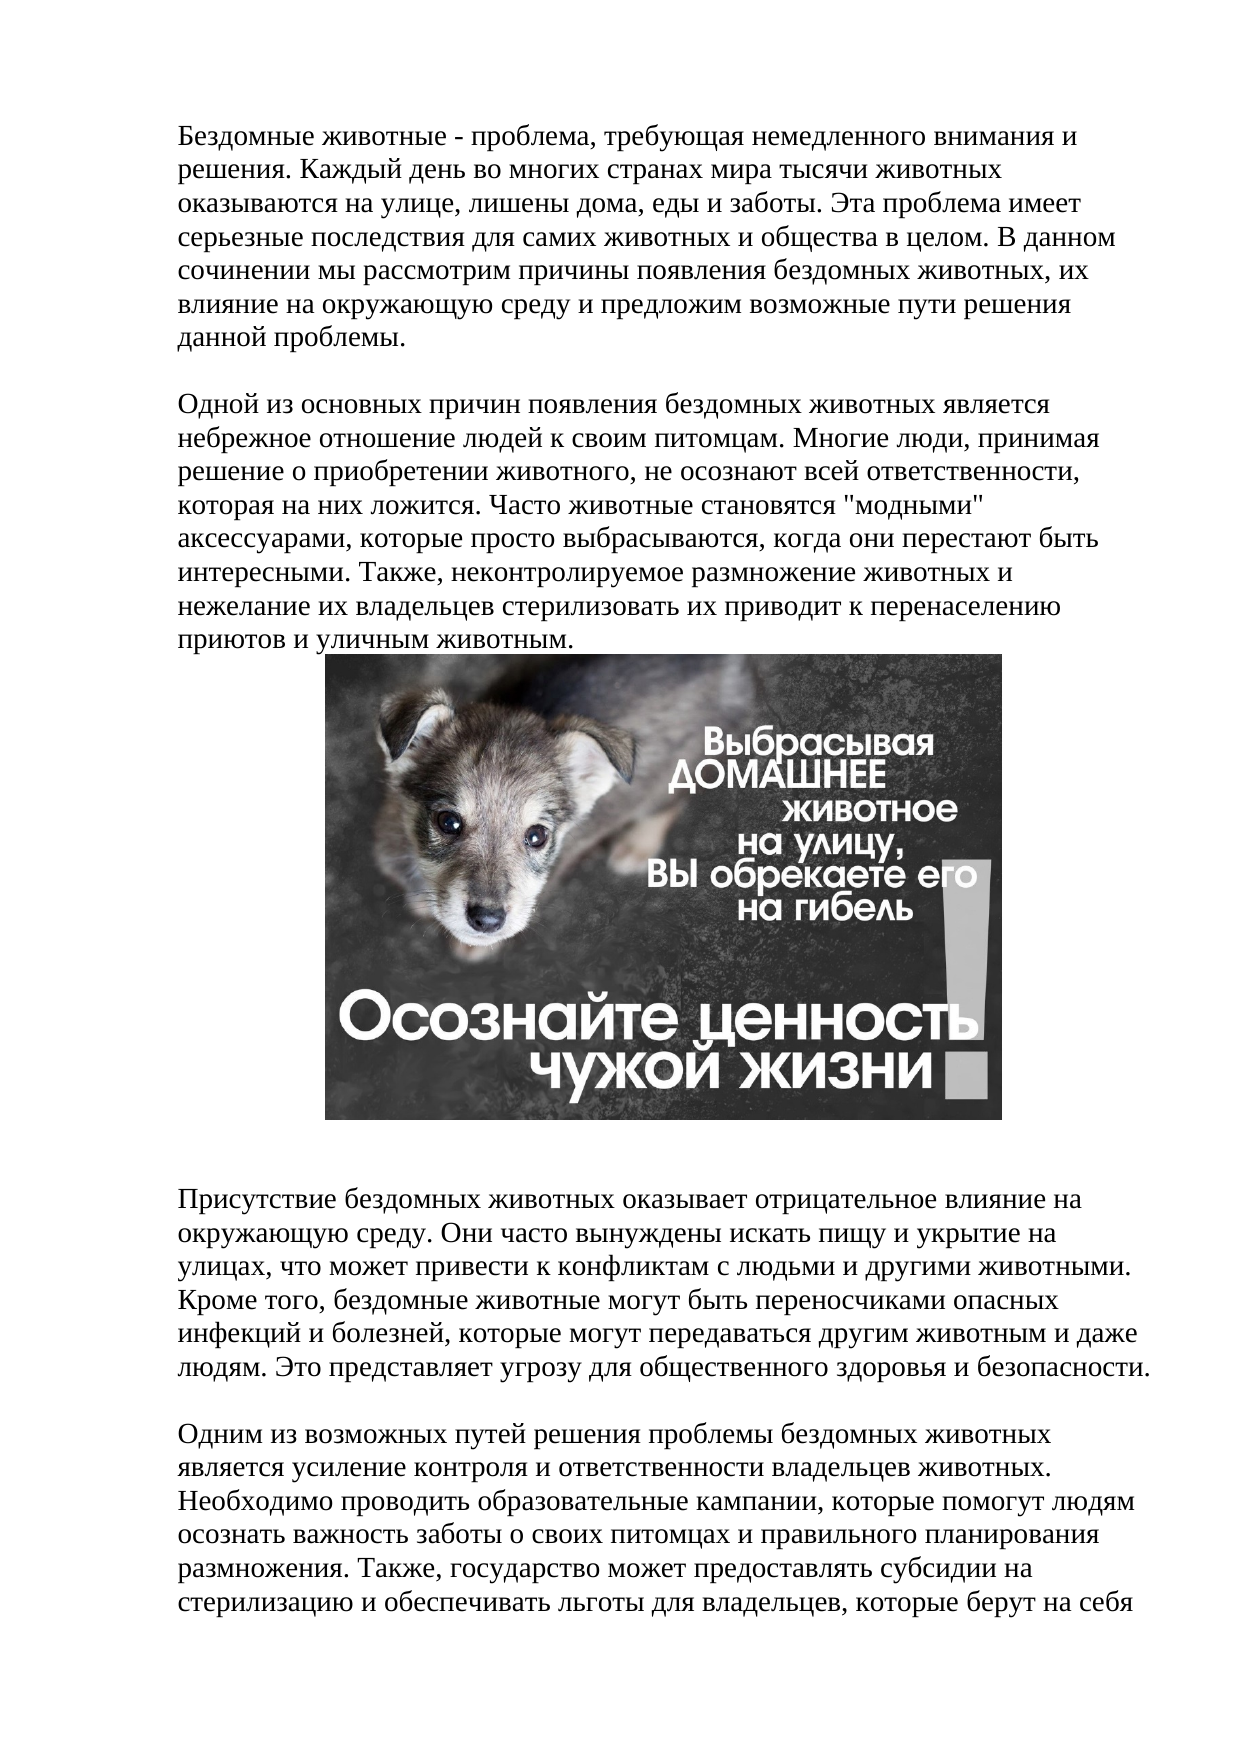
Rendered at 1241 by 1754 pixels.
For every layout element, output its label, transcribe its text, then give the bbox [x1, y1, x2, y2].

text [177, 1181, 1152, 1617]
picture [325, 654, 1004, 1120]
text Бездомные животные - проблема, требующая немедленного внимания и решения. Каждый день во многих странах мира тысячи животных оказываются на улице, лишены дома, еды и заботы. Эта проблема имеет серьезные последствия для самих животных и общества в целом. В данном сочинении мы рассмотрим причины появления бездомных животных, их влияние на окружающую среду и предложим возможные пути решения данной проблемы. Одной из основных причин появления бездомных животных является небрежное отношение людей к своим питомцам. Многие люди, принимая решение о приобретении животного, не осознают всей ответственности, которая на них ложится. Часто животные становятся "модными" аксессуарами, которые просто выбрасываются, когда они перестают быть интересными. Также, неконтролируемое размножение животных и нежелание их владельцев стерилизовать их приводит к перенаселению приютов и уличным животным. [177, 118, 1152, 655]
